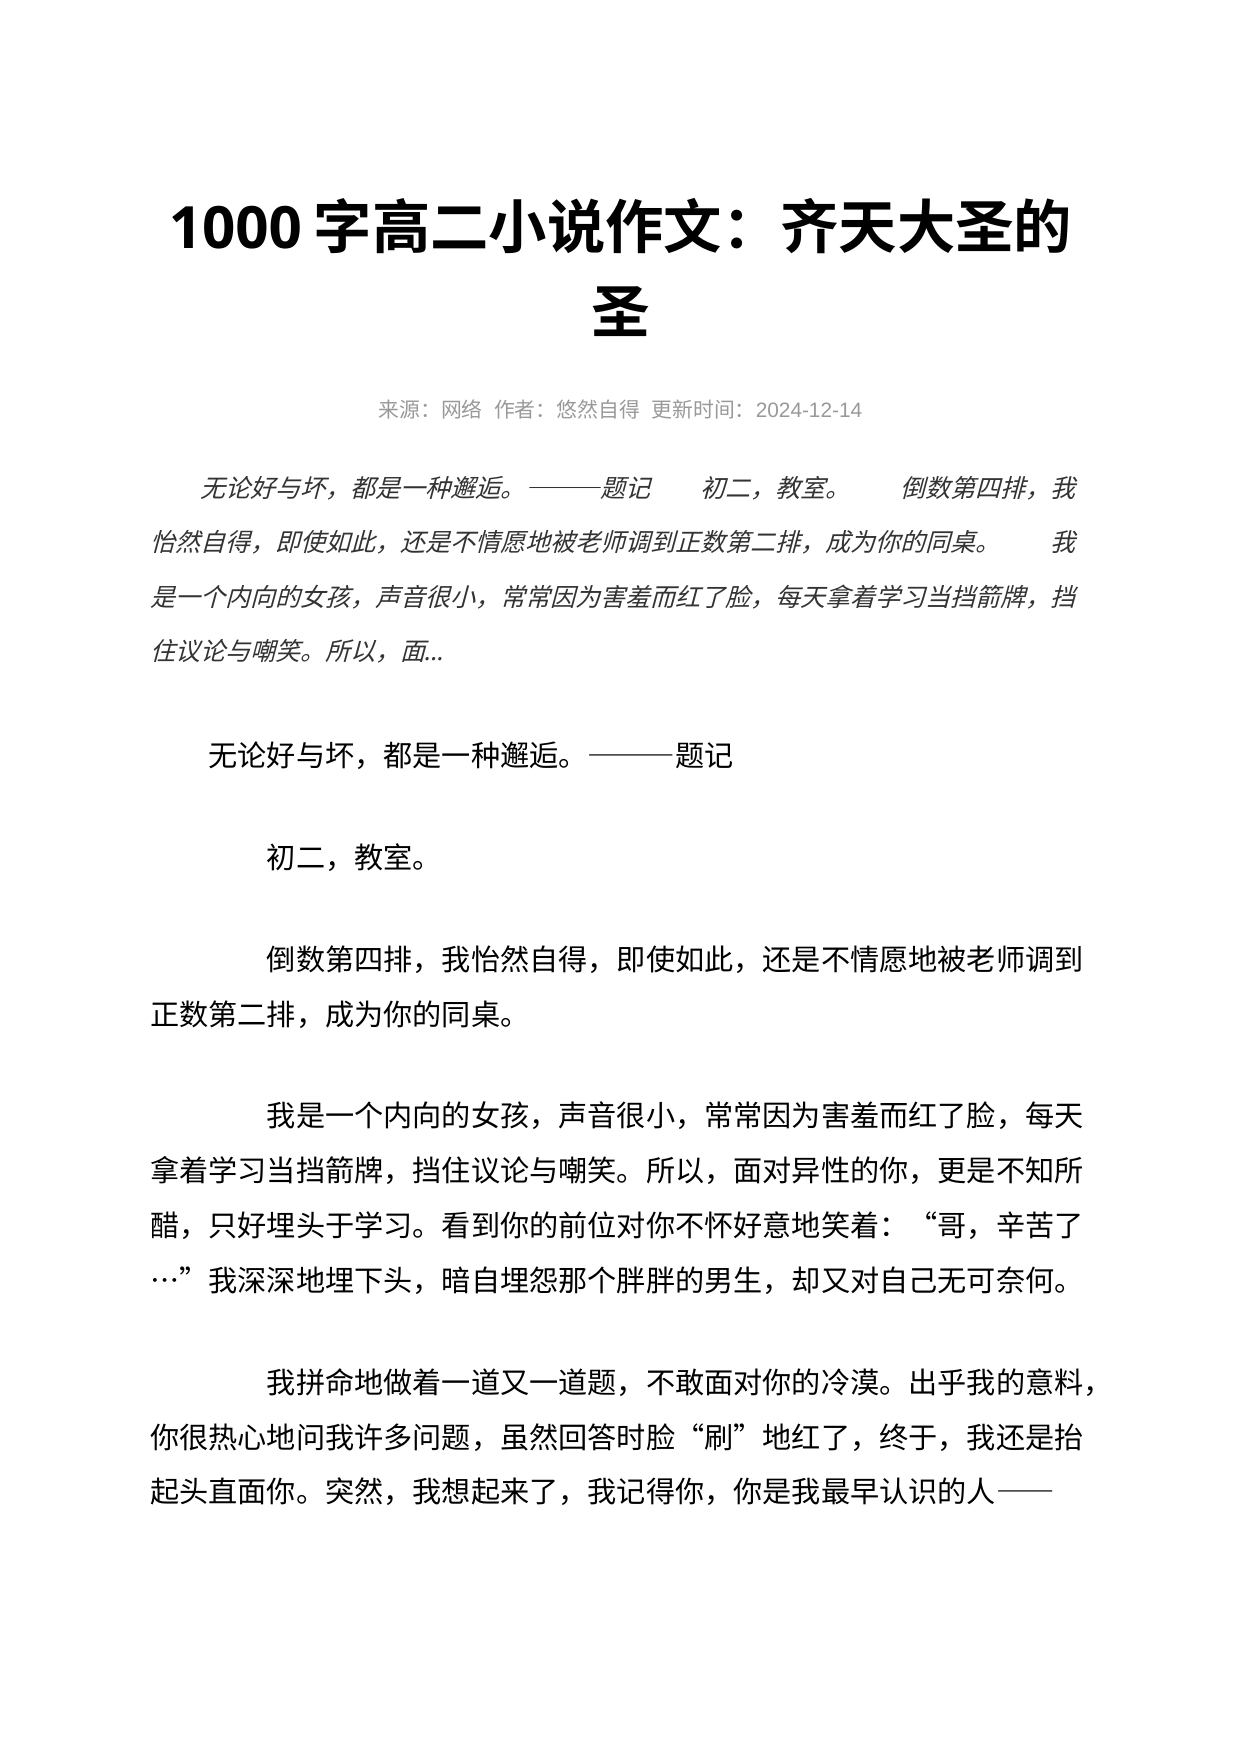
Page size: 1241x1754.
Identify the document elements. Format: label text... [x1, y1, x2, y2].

text 倒数第四排，我怡然自得，即使如此，还是不情愿地被老师调到正数第二排，成为你的同桌。 [150, 936, 1090, 1033]
text 来源：网络 作者：悠然自得 更新时间：2024-12-14 [150, 397, 1090, 421]
text 无论好与坏，都是一种邂逅。———题记 [150, 733, 1090, 775]
text 我是一个内向的女孩，声音很小，常常因为害羞而红了脸，每天拿着学习当挡箭牌，挡住议论与嘲笑。所以，面对异性的你，更是不知所醋，只好埋头于学习。看到你的前位对你不怀好意地笑着：“哥，辛苦了…”我深深地埋下头，暗自埋怨那个胖胖的男生，却又对自己无可奈何。 [150, 1093, 1090, 1300]
text 初二，教室。 [150, 834, 1090, 877]
text 无论好与坏，都是一种邂逅。———题记 初二，教室。 倒数第四排，我怡然自得，即使如此，还是不情愿地被老师调到正数第二排，成为你的同桌。 我是一个内向的女孩，声音很小，常常因为害羞而红了脸，每天拿着学习当挡箭牌，挡住议论与嘲笑。所以，面... [150, 468, 1090, 668]
text 我拼命地做着一道又一道题，不敢面对你的冷漠。出乎我的意料，你很热心地问我许多问题，虽然回答时脸“刷”地红了，终于，我还是抬起头直面你。突然，我想起来了，我记得你，你是我最早认识的人—— [150, 1359, 1090, 1511]
subtitle 1000字高二小说作文：齐天大圣的圣 [150, 181, 1090, 351]
